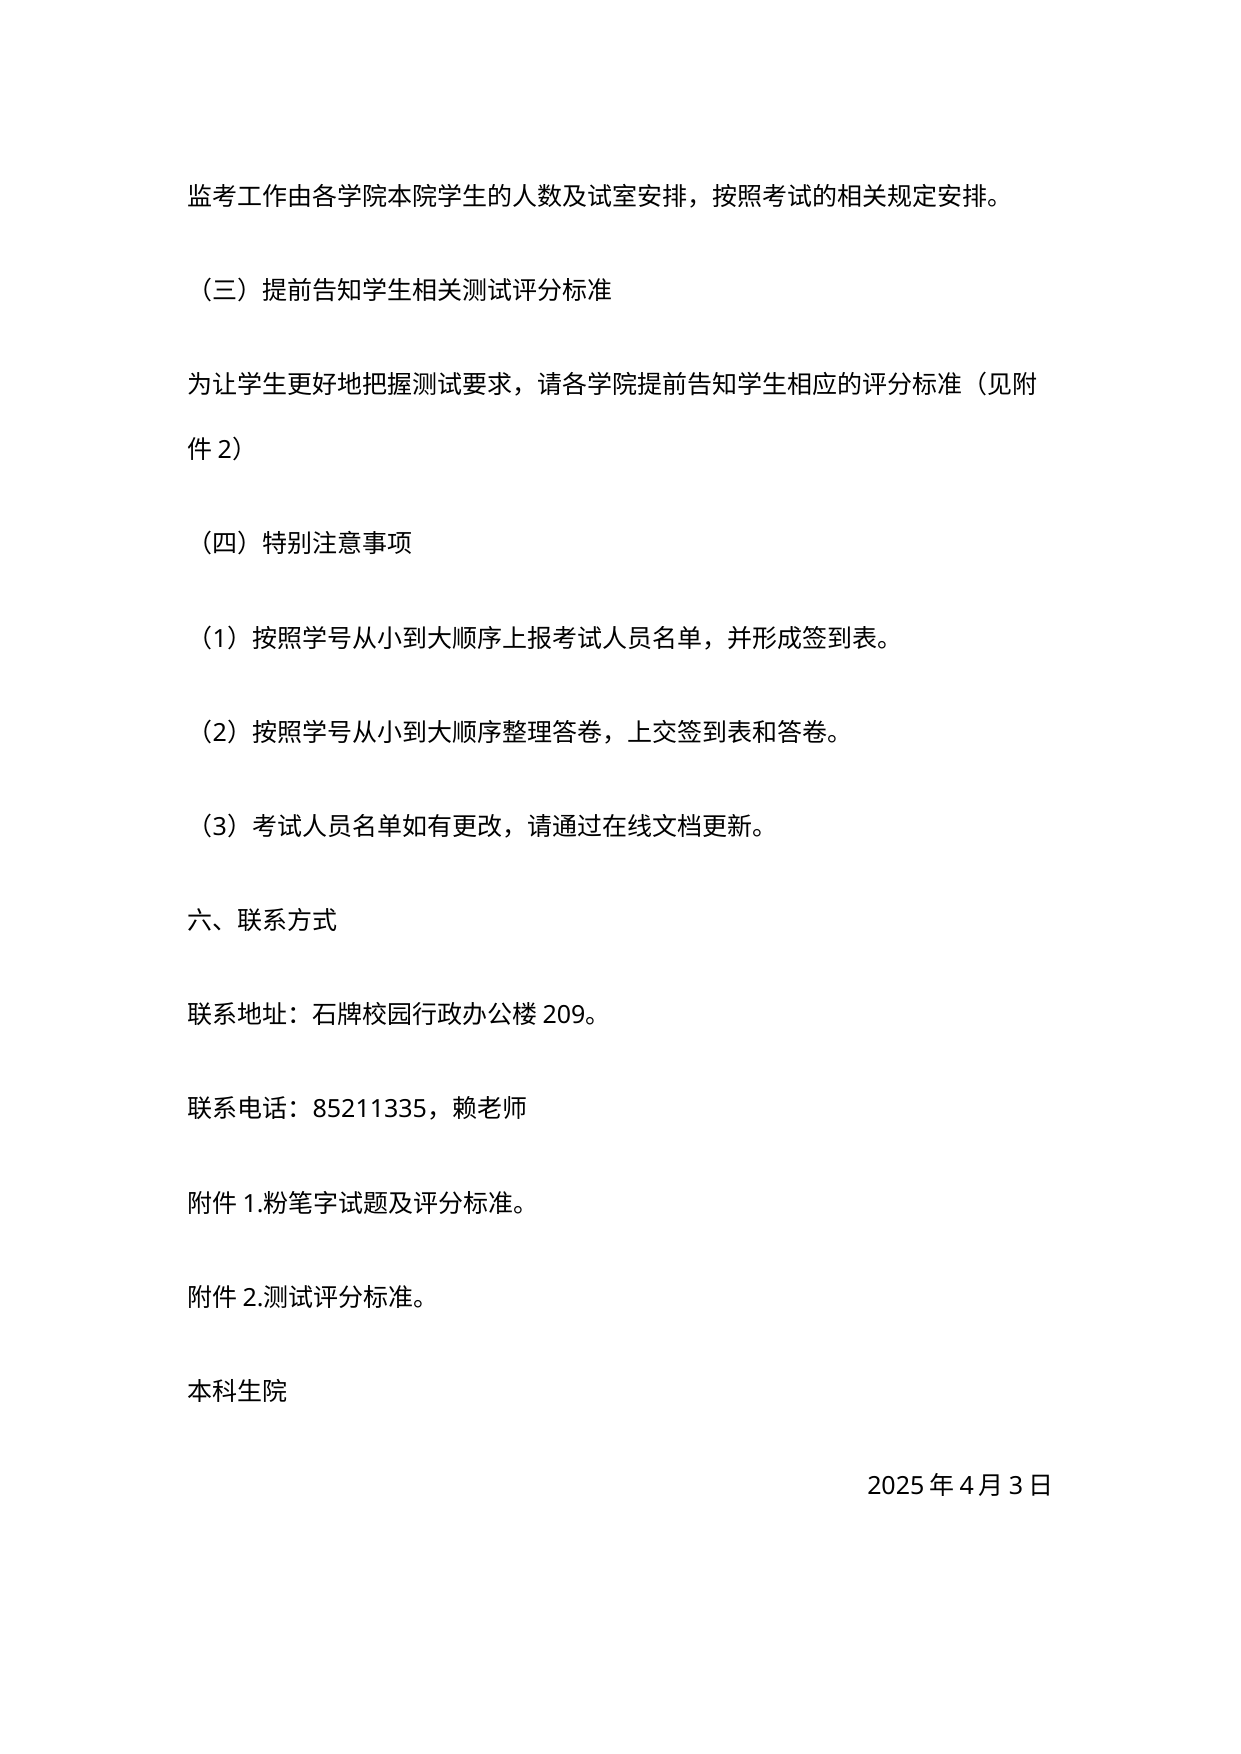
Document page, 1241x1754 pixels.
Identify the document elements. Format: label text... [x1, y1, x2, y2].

text （2）按照学号从小到大顺序整理答卷，上交签到表和答卷。 [187, 698, 1053, 763]
text （3）考试人员名单如有更改，请通过在线文档更新。 [187, 792, 1053, 857]
text 联系电话：85211335，赖老师 [187, 1074, 1053, 1139]
text 六、联系方式 [187, 886, 1053, 951]
text 联系地址：石牌校园行政办公楼209。 [187, 980, 1053, 1045]
text 本科生院 [187, 1357, 1053, 1422]
text 为让学生更好地把握测试要求，请各学院提前告知学生相应的评分标准（见附件2） [187, 350, 1053, 480]
text 监考工作由各学院本院学生的人数及试室安排，按照考试的相关规定安排。 [187, 162, 1053, 227]
text 附件1.粉笔字试题及评分标准。 [187, 1169, 1053, 1234]
text （1）按照学号从小到大顺序上报考试人员名单，并形成签到表。 [187, 604, 1053, 669]
text 2025年4月3日 [187, 1451, 1053, 1516]
text 附件2.测试评分标准。 [187, 1263, 1053, 1328]
text （四）特别注意事项 [187, 509, 1053, 574]
text （三）提前告知学生相关测试评分标准 [187, 256, 1053, 321]
